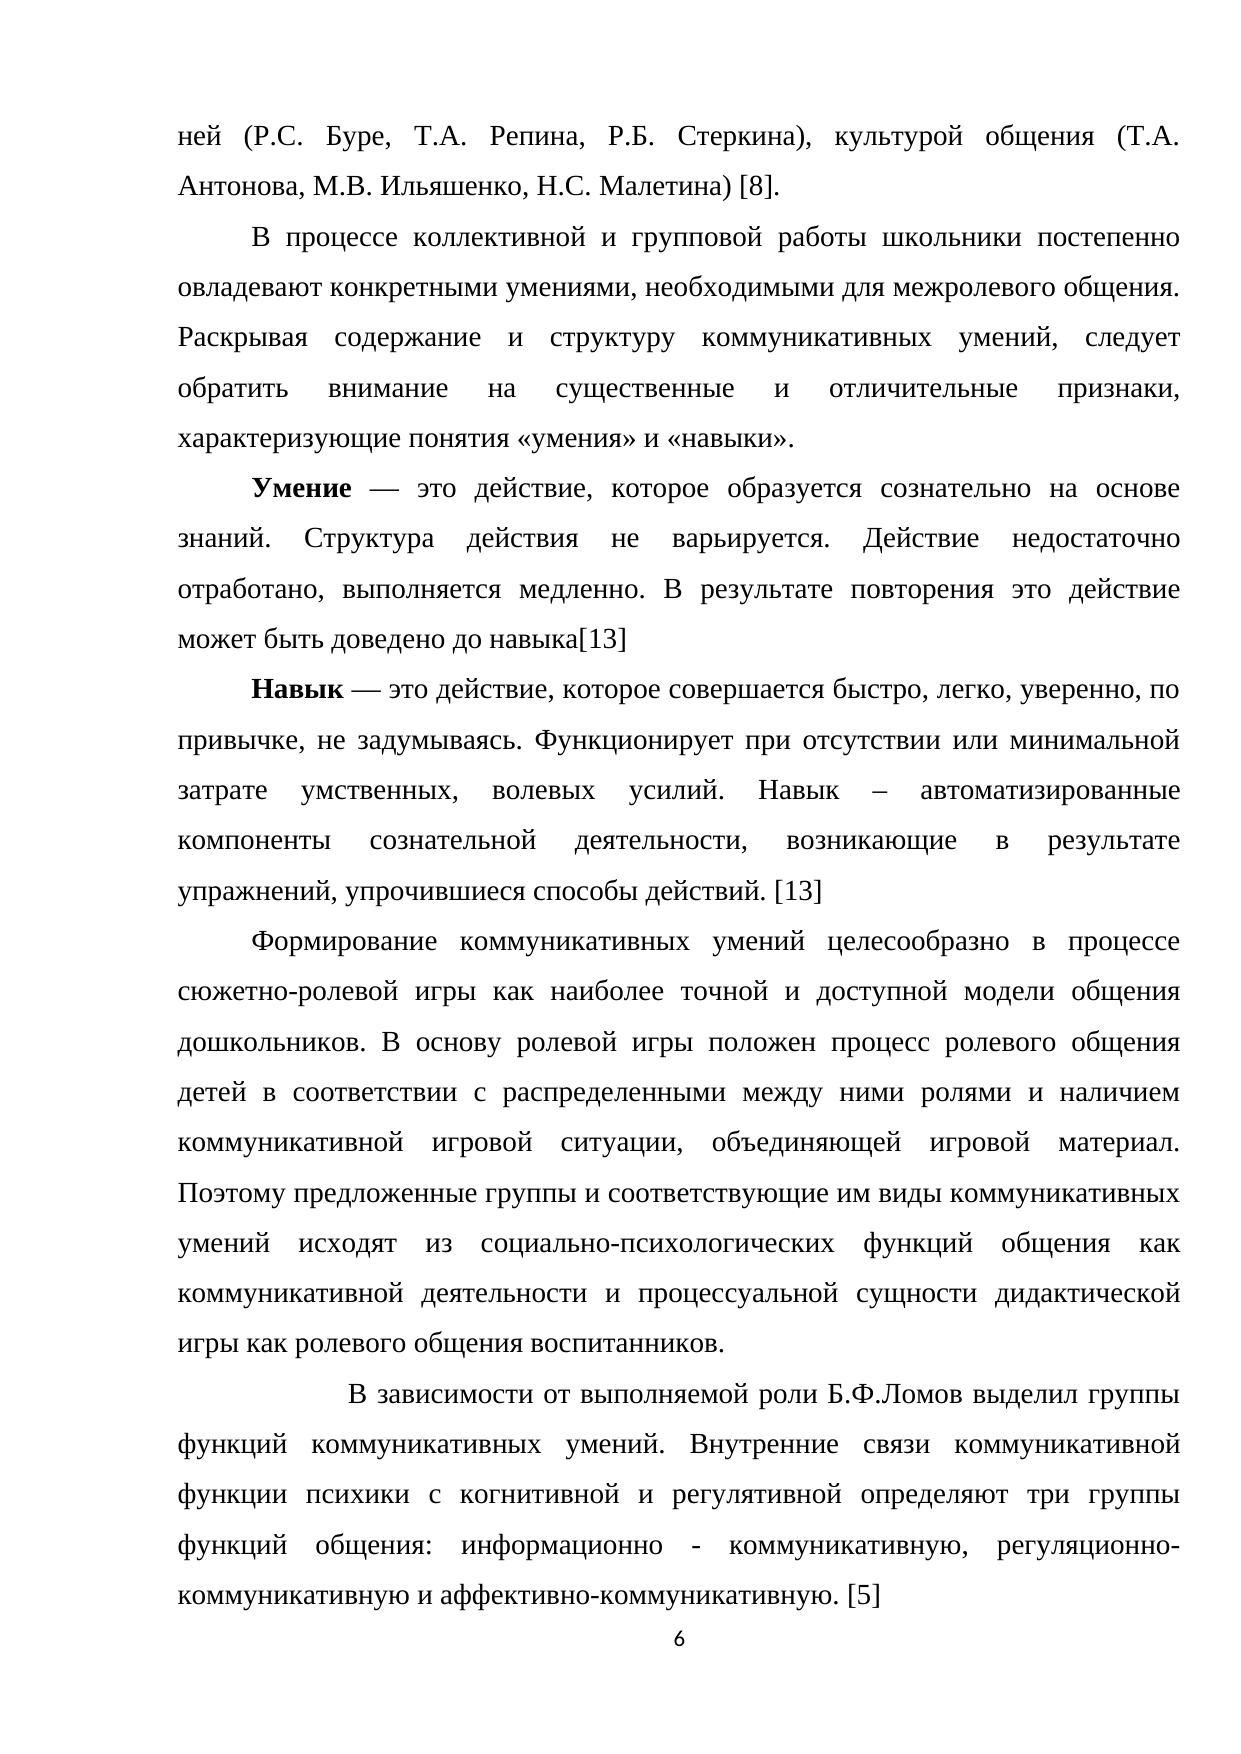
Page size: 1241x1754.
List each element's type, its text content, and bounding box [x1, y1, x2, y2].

text Умение — это действие, которое образуется сознательно на основе знаний. Структура действия не варьируется. Действие недостаточно отработано, выполняется медленно. В результате повторения это действие может быть доведено до навыка[13] [177, 470, 1181, 655]
text Навык — это действие, которое совершается быстро, легко, уверенно, по привычке, не задумываясь. Функционирует при отсутствии или минимальной затрате умственных, волевых усилий. Навык – автоматизированные компоненты сознательной деятельности, возникающие в результате упражнений, упрочившиеся способы действий. [13] [177, 672, 1181, 906]
text Формирование коммуникативных умений целесообразно в процессе сюжетно-ролевой игры как наиболее точной и доступной модели общения дошкольников. В основу ролевой игры положен процесс ролевого общения детей в соответствии с распределенными между ними ролями и наличием коммуникативной игровой ситуации, объединяющей игровой материал. Поэтому предложенные группы и соответствующие им виды коммуникативных умений исходят из социально-психологических функций общения как коммуникативной деятельности и процессуальной сущности дидактической игры как ролевого общения воспитанников. [177, 923, 1181, 1359]
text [177, 118, 1181, 202]
text В процессе коллективной и групповой работы школьники постепенно овладевают конкретными умениями, необходимыми для межролевого общения. Раскрывая содержание и структуру коммуникативных умений, следует обратить внимание на существенные и отличительные признаки, характеризующие понятия «умения» и «навыки». [177, 219, 1181, 453]
text В зависимости от выполняемой роли Б.Ф.Ломов выделил группы функций коммуникативных умений. Внутренние связи коммуникативной функции психики с когнитивной и регулятивной определяют три группы функций общения: информационно - коммуникативную, регуляционно-коммуникативную и аффективно-коммуникативную. [5] [177, 1376, 1181, 1611]
